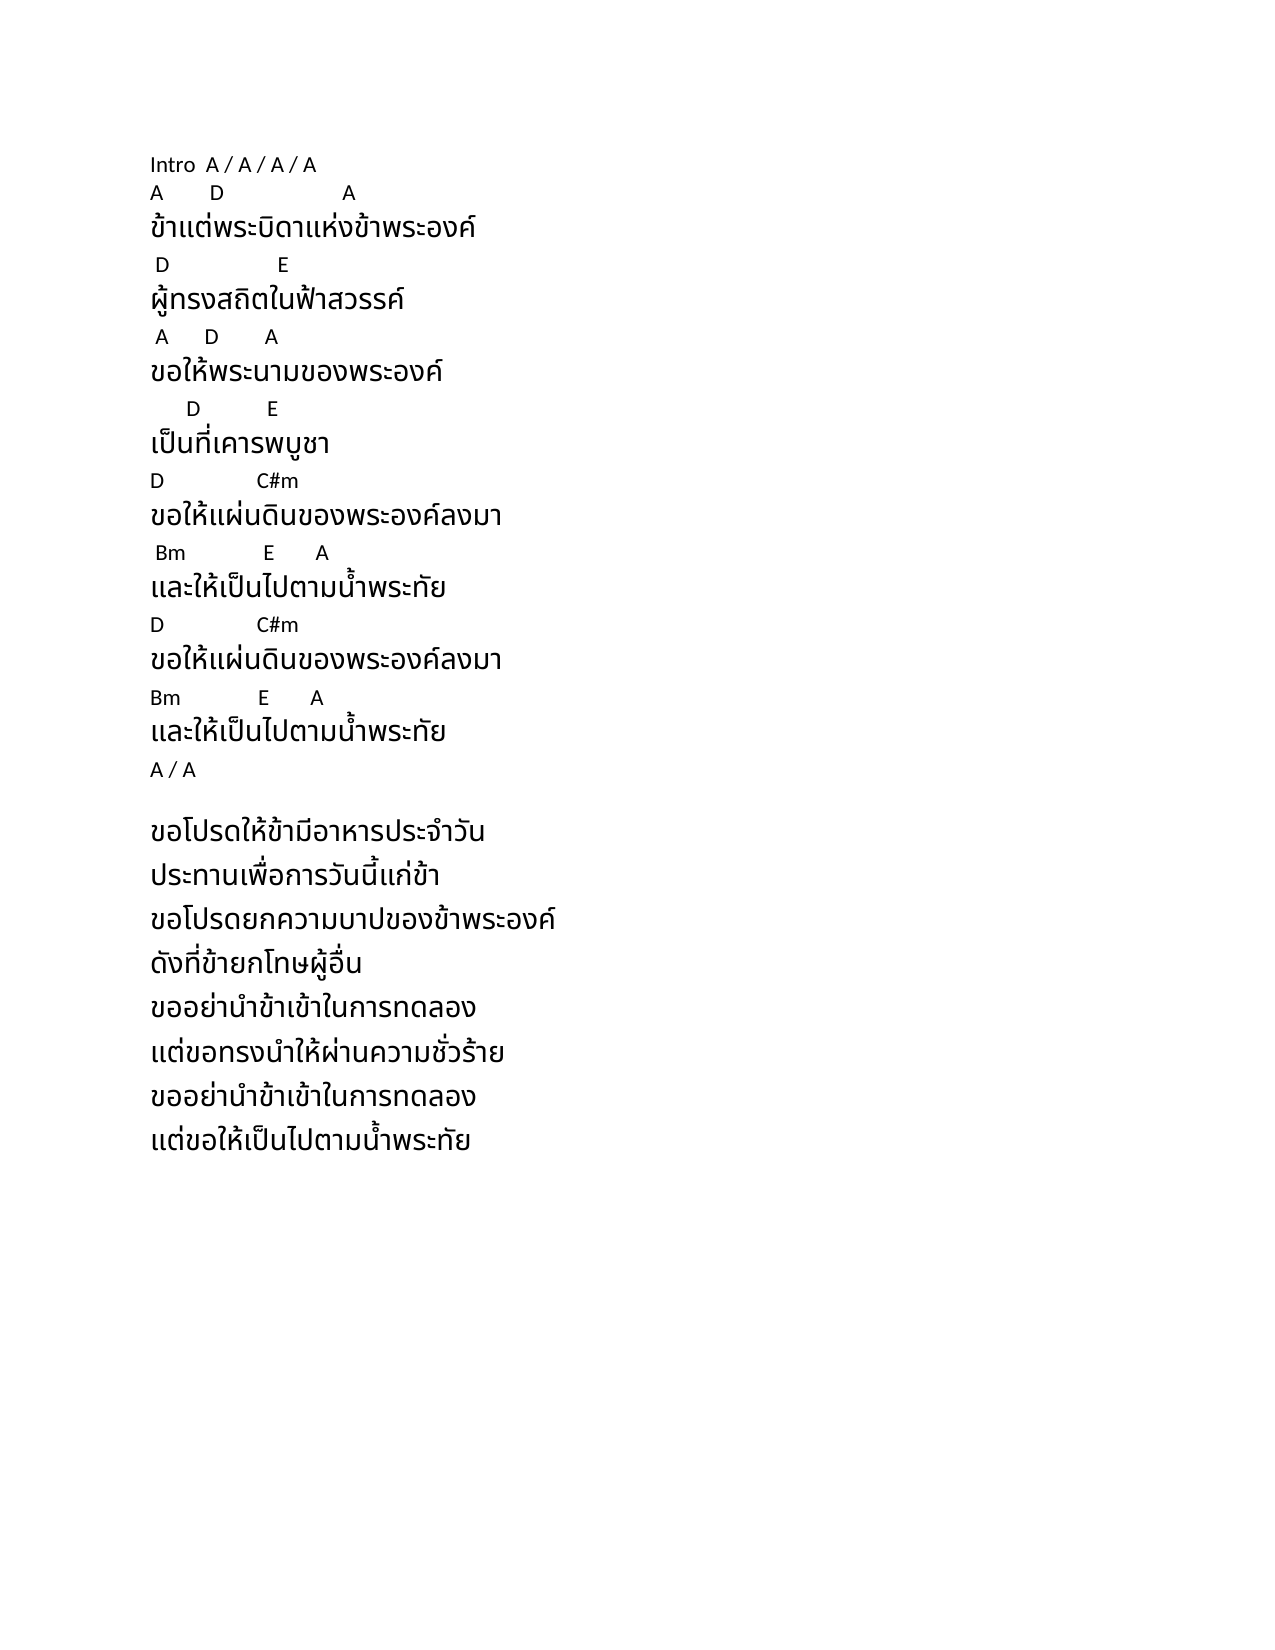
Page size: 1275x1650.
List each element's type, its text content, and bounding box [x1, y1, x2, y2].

text ข้าแต่พระบิดาแห่งข้าพระองค์ D E [150, 206, 1125, 278]
text ขออย่านำข้าเข้าในการทดลอง แต่ขอทรงนำให้ผ่านความชั่วร้าย ขออย่านำข้าเข้าในการทดลอง แต่ขอให้เป็นไปตามน้ำพระทัย [150, 987, 1125, 1163]
text เป็นที่เคารพบูชา [150, 422, 1125, 466]
text ขอให้พระนามของพระองค์ D E [150, 350, 1125, 422]
text Bm E A และให้เป็นไปตามน้ำพระทัย [150, 538, 1125, 611]
text ขอให้แผ่นดินของพระองค์ลงมา [150, 494, 1125, 538]
text ผู้ทรงสถิตในฟ้าสวรรค์ A D A [150, 278, 1125, 350]
text Intro A / A / A / A [150, 150, 1125, 178]
text D C#m ขอให้แผ่นดินของพระองค์ลงมา [150, 611, 1125, 683]
text Bm E A และให้เป็นไปตามน้ำพระทัย [150, 683, 1125, 755]
text ขอโปรดให้ข้ามีอาหารประจำวัน ประทานเพื่อการวันนี้แก่ข้า ขอโปรดยกความบาปของข้าพระองค์ ดังที่ข้ายกโทษผู้อื่น [150, 811, 1125, 987]
text A / A [150, 755, 1125, 783]
text A D A [150, 178, 1125, 206]
text D C#m [150, 466, 1125, 494]
